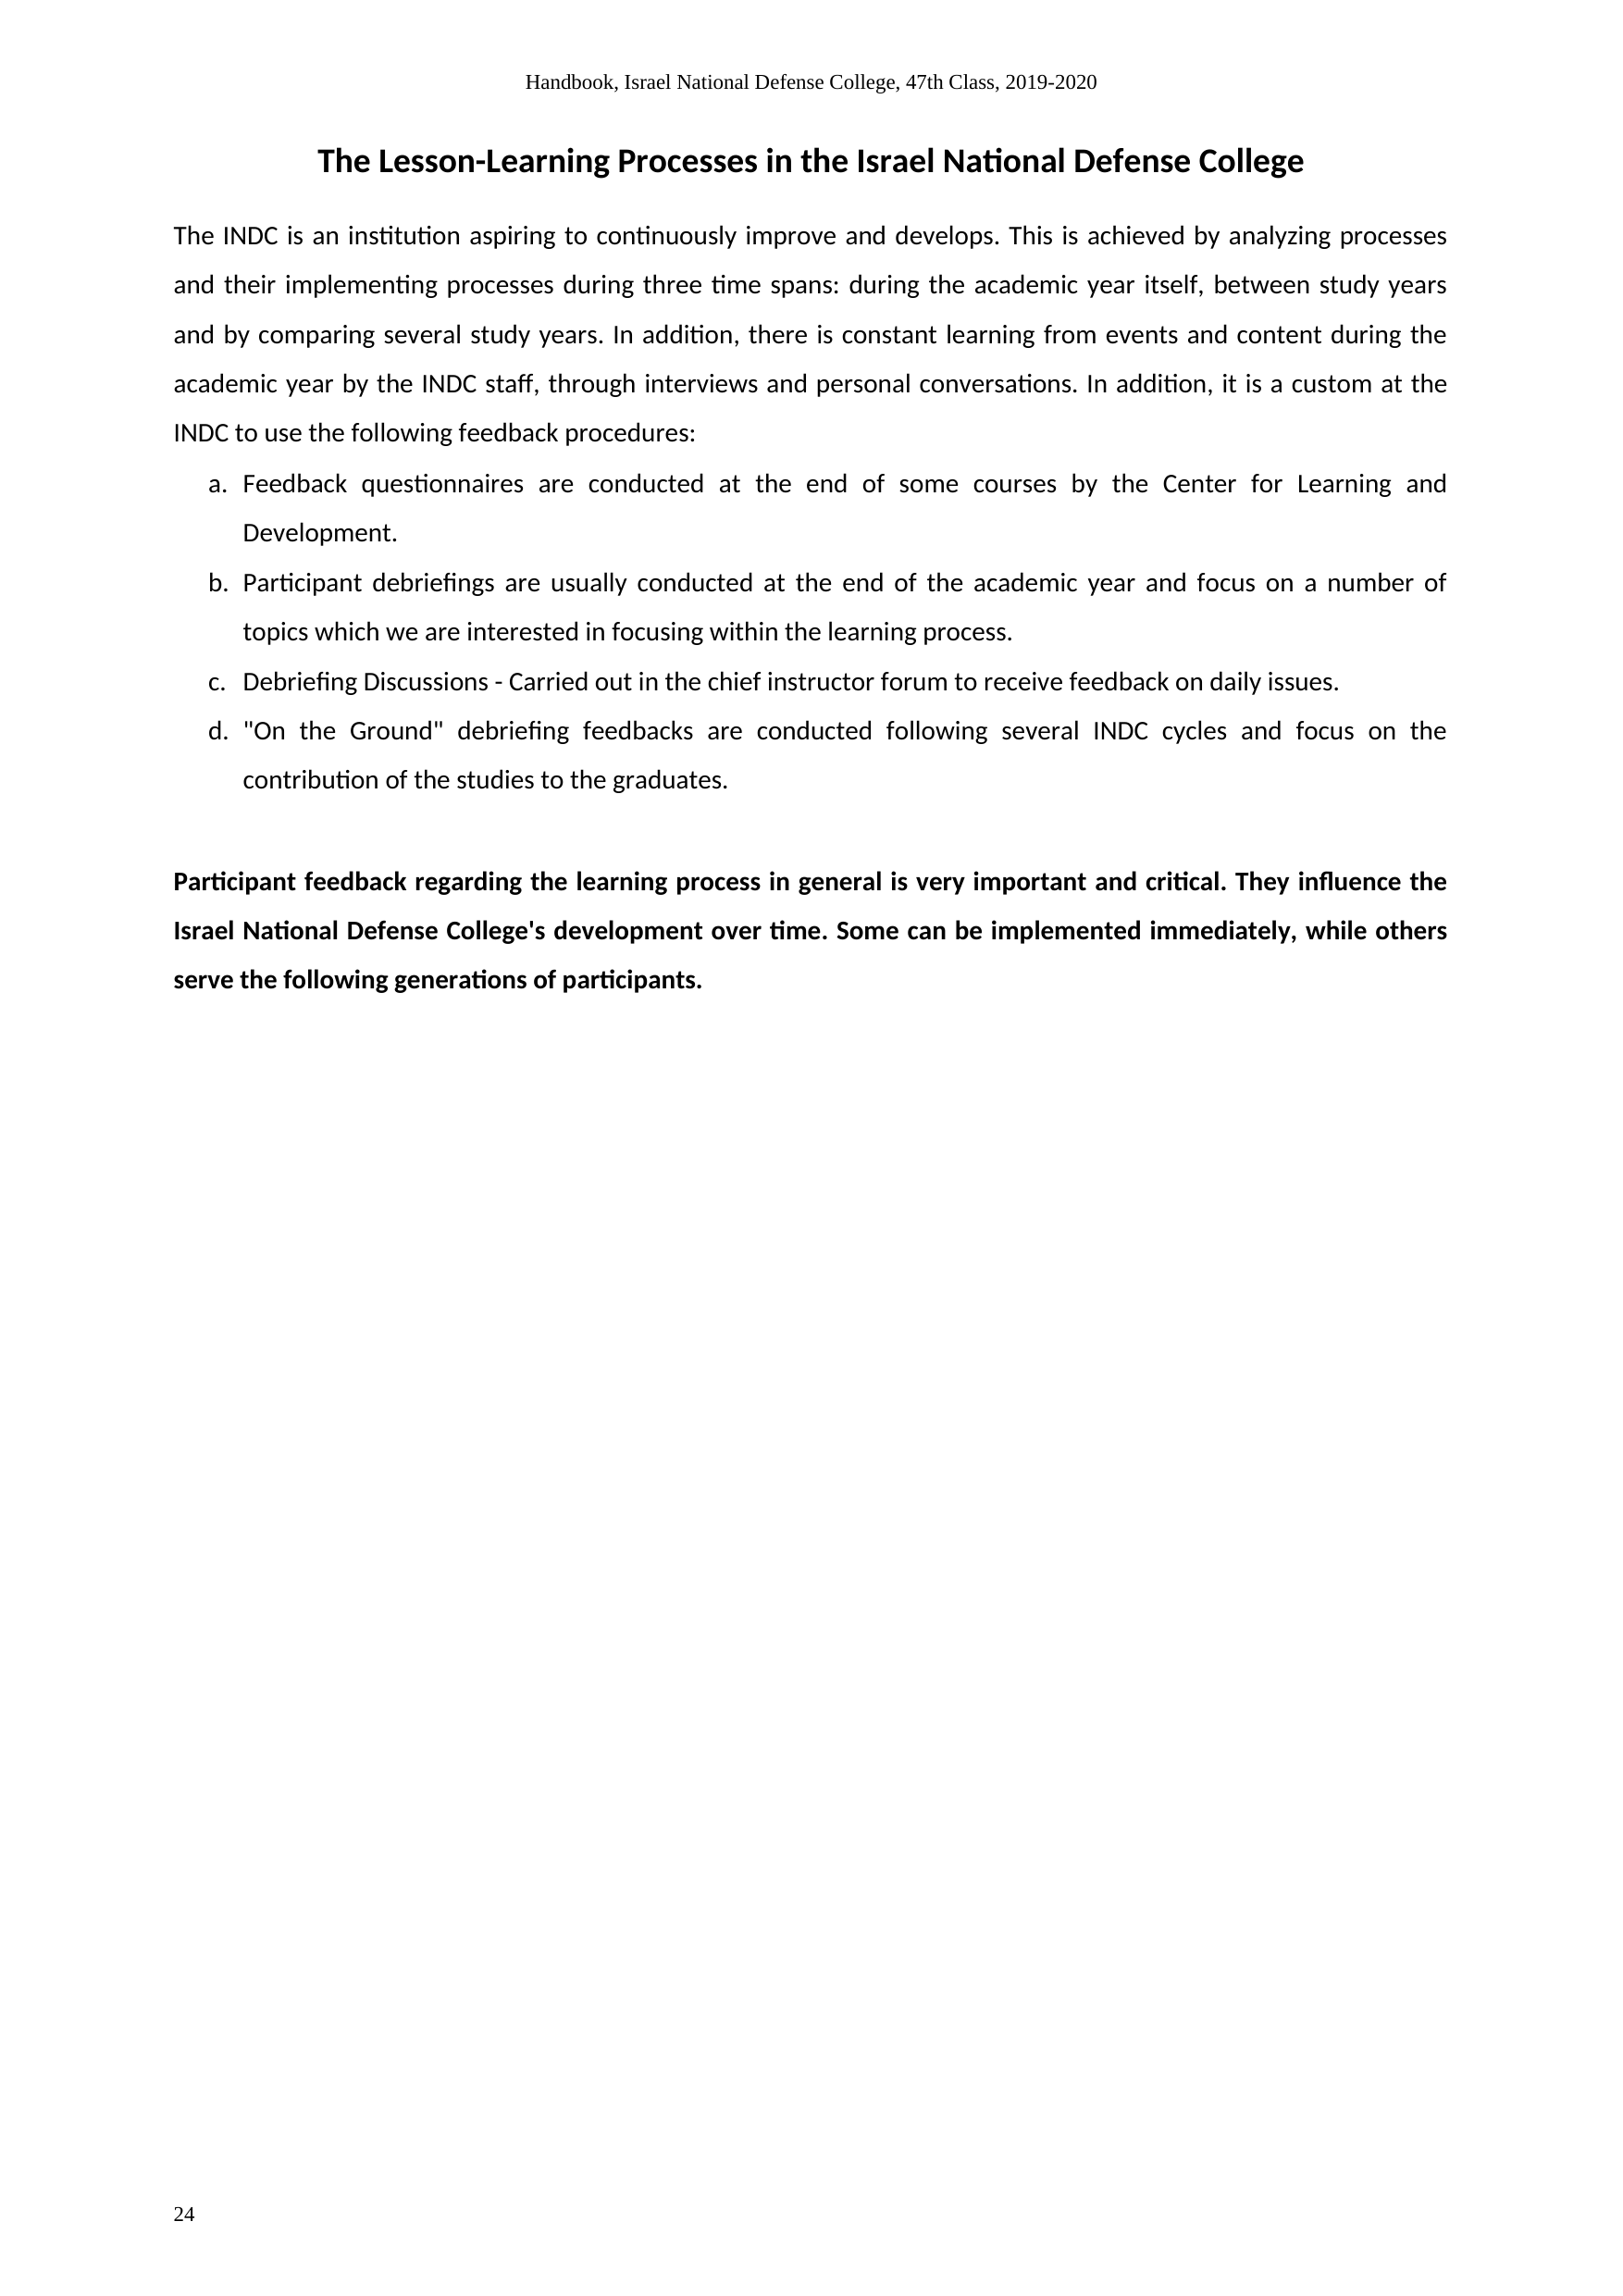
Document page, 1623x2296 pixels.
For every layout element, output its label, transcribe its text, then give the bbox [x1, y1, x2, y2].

list Participant debriefings are usually conducted at the end of the academic year and focus on a number of topics which we are interested in focusing within the learning process. [208, 565, 1449, 648]
text The INDC is an institution aspiring to continuously improve and develops. This is achieved by analyzing processes and their implementing processes during three time spans: during the academic year itself, between study years and by comparing several study years. In addition, there is constant learning from events and content during the academic year by the INDC staff, through interviews and personal conversations. In addition, it is a custom at the INDC to use the following feedback procedures: [173, 218, 1449, 449]
text Participant feedback regarding the learning process in general is very important and critical. They influence the Israel National Defense College's development over time. Some can be implemented immediately, while others serve the following generations of participants. [173, 864, 1449, 996]
subtitle The Lesson-Learning Processes in the Israel National Defense College [173, 139, 1449, 181]
list Debriefing Discussions - Carried out in the chief instructor forum to receive feedback on daily issues. [208, 664, 1449, 697]
list "On the Ground" debriefing feedbacks are conducted following several INDC cycles and focus on the contribution of the studies to the graduates. [208, 714, 1449, 796]
list Feedback questionnaires are conducted at the end of some courses by the Center for Learning and Development. [208, 466, 1449, 549]
